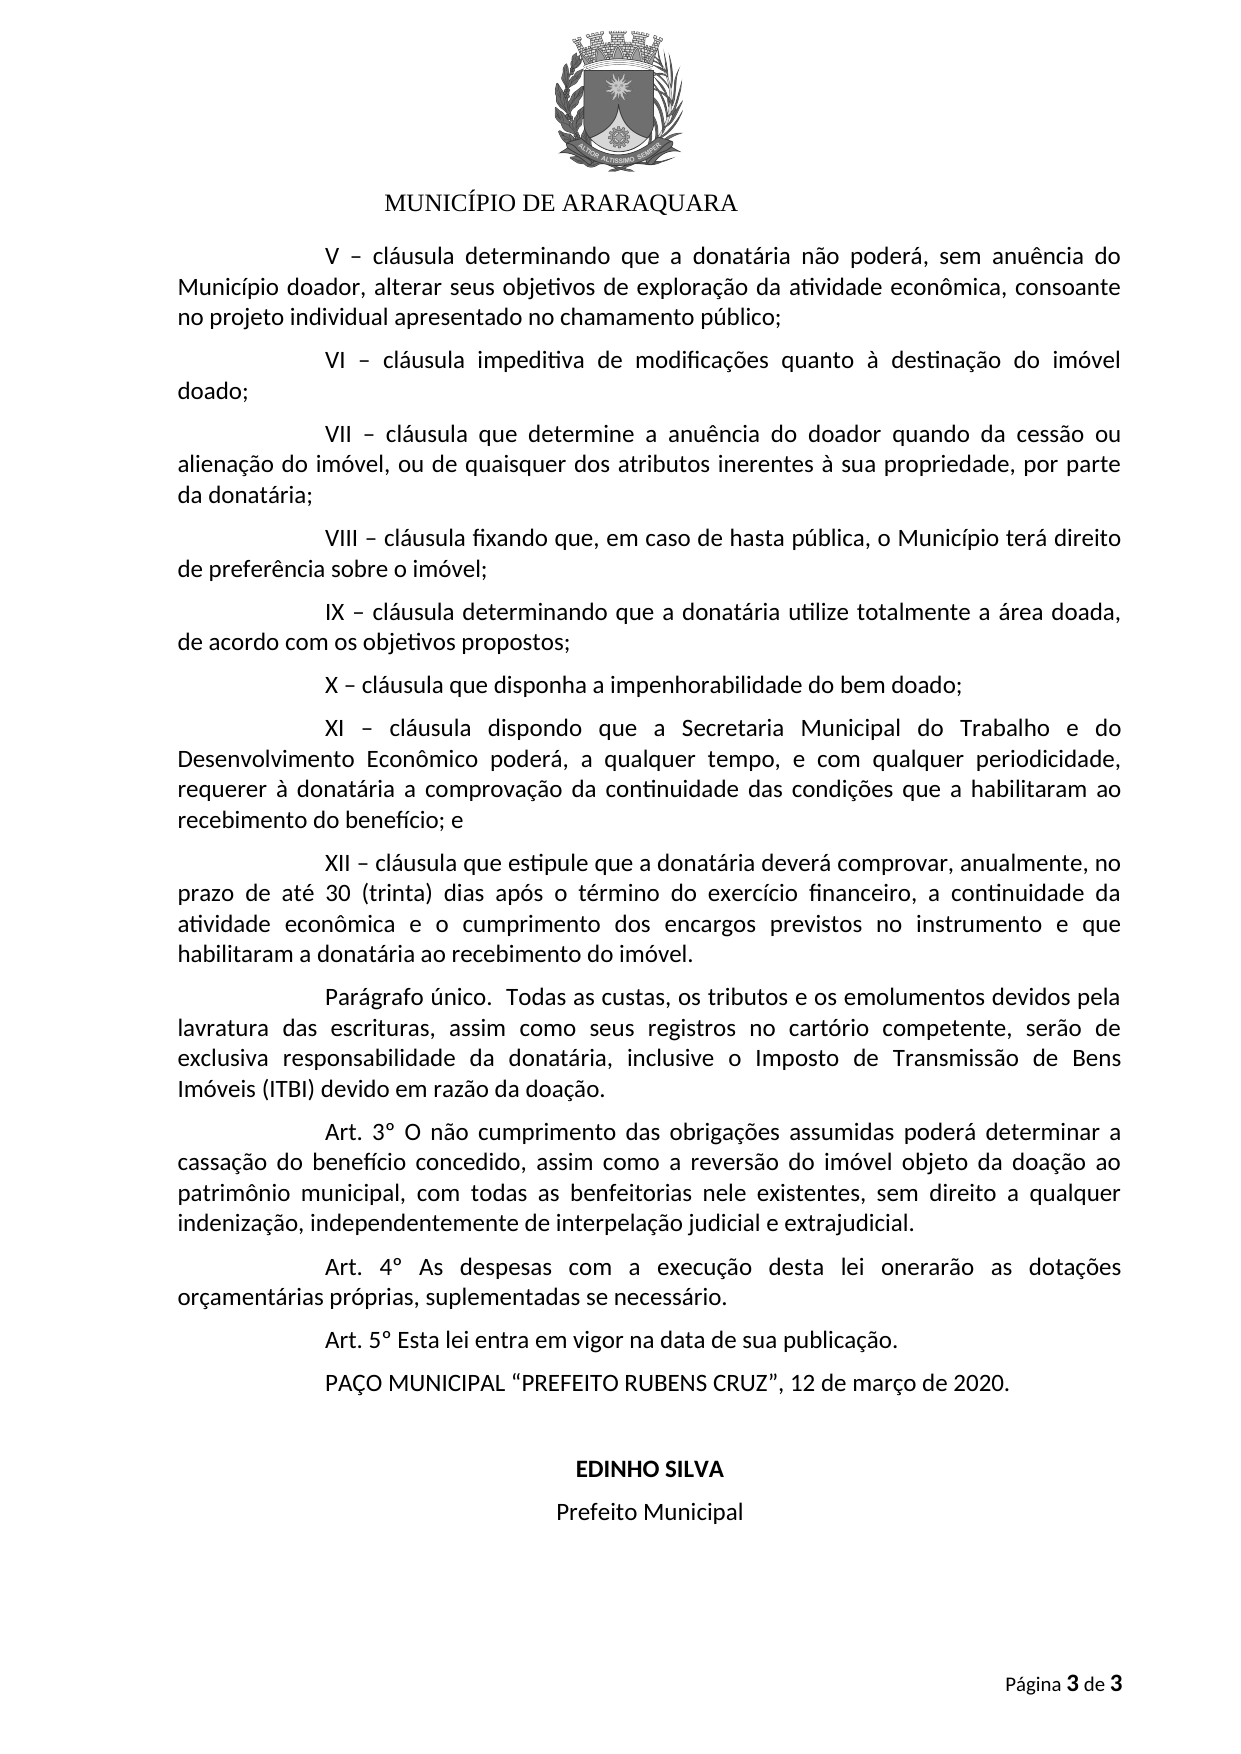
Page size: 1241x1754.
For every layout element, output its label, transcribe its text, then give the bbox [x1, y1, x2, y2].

text XI – cláusula dispondo que a Secretaria Municipal do Trabalho e do Desenvolvimento Econômico poderá, a qualquer tempo, e com qualquer periodicidade, requerer à donatária a comprovação da continuidade das condições que a habilitaram ao recebimento do benefício; e [177, 712, 1122, 834]
text X – cláusula que disponha a impenhorabilidade do bem doado; [177, 669, 1122, 700]
text IX – cláusula determinando que a donatária utilize totalmente a área doada, de acordo com os objetivos propostos; [177, 596, 1122, 657]
text Prefeito Municipal [177, 1496, 1122, 1527]
text Art. 4º As despesas com a execução desta lei onerarão as dotações orçamentárias próprias, suplementadas se necessário. [177, 1251, 1122, 1312]
text PAÇO MUNICIPAL “PREFEITO RUBENS CRUZ”, 12 de março de 2020. [177, 1367, 1122, 1398]
text V – cláusula determinando que a donatária não poderá, sem anuência do Município doador, alterar seus objetivos de exploração da atividade econômica, consoante no projeto individual apresentado no chamamento público; [177, 241, 1122, 332]
text EDINHO SILVA [177, 1453, 1122, 1484]
text Art. 5º Esta lei entra em vigor na data de sua publicação. [177, 1324, 1122, 1355]
text VIII – cláusula fixando que, em caso de hasta pública, o Município terá direito de preferência sobre o imóvel; [177, 522, 1122, 583]
text VII – cláusula que determine a anuência do doador quando da cessão ou alienação do imóvel, ou de quaisquer dos atributos inerentes à sua propriedade, por parte da donatária; [177, 418, 1122, 510]
text XII – cláusula que estipule que a donatária deverá comprovar, anualmente, no prazo de até 30 (trinta) dias após o término do exercício financeiro, a continuidade da atividade econômica e o cumprimento dos encargos previstos no instrumento e que habilitaram a donatária ao recebimento do imóvel. [177, 847, 1122, 969]
text Parágrafo único. Todas as custas, os tributos e os emolumentos devidos pela lavratura das escrituras, assim como seus registros no cartório competente, serão de exclusiva responsabilidade da donatária, inclusive o Imposto de Transmissão de Bens Imóveis (ITBI) devido em razão da doação. [177, 981, 1122, 1103]
text Art. 3º O não cumprimento das obrigações assumidas poderá determinar a cassação do benefício concedido, assim como a reversão do imóvel objeto da doação ao patrimônio municipal, com todas as benfeitorias nele existentes, sem direito a qualquer indenização, independentemente de interpelação judicial e extrajudicial. [177, 1116, 1122, 1238]
text VI – cláusula impeditiva de modificações quanto à destinação do imóvel doado; [177, 344, 1122, 406]
